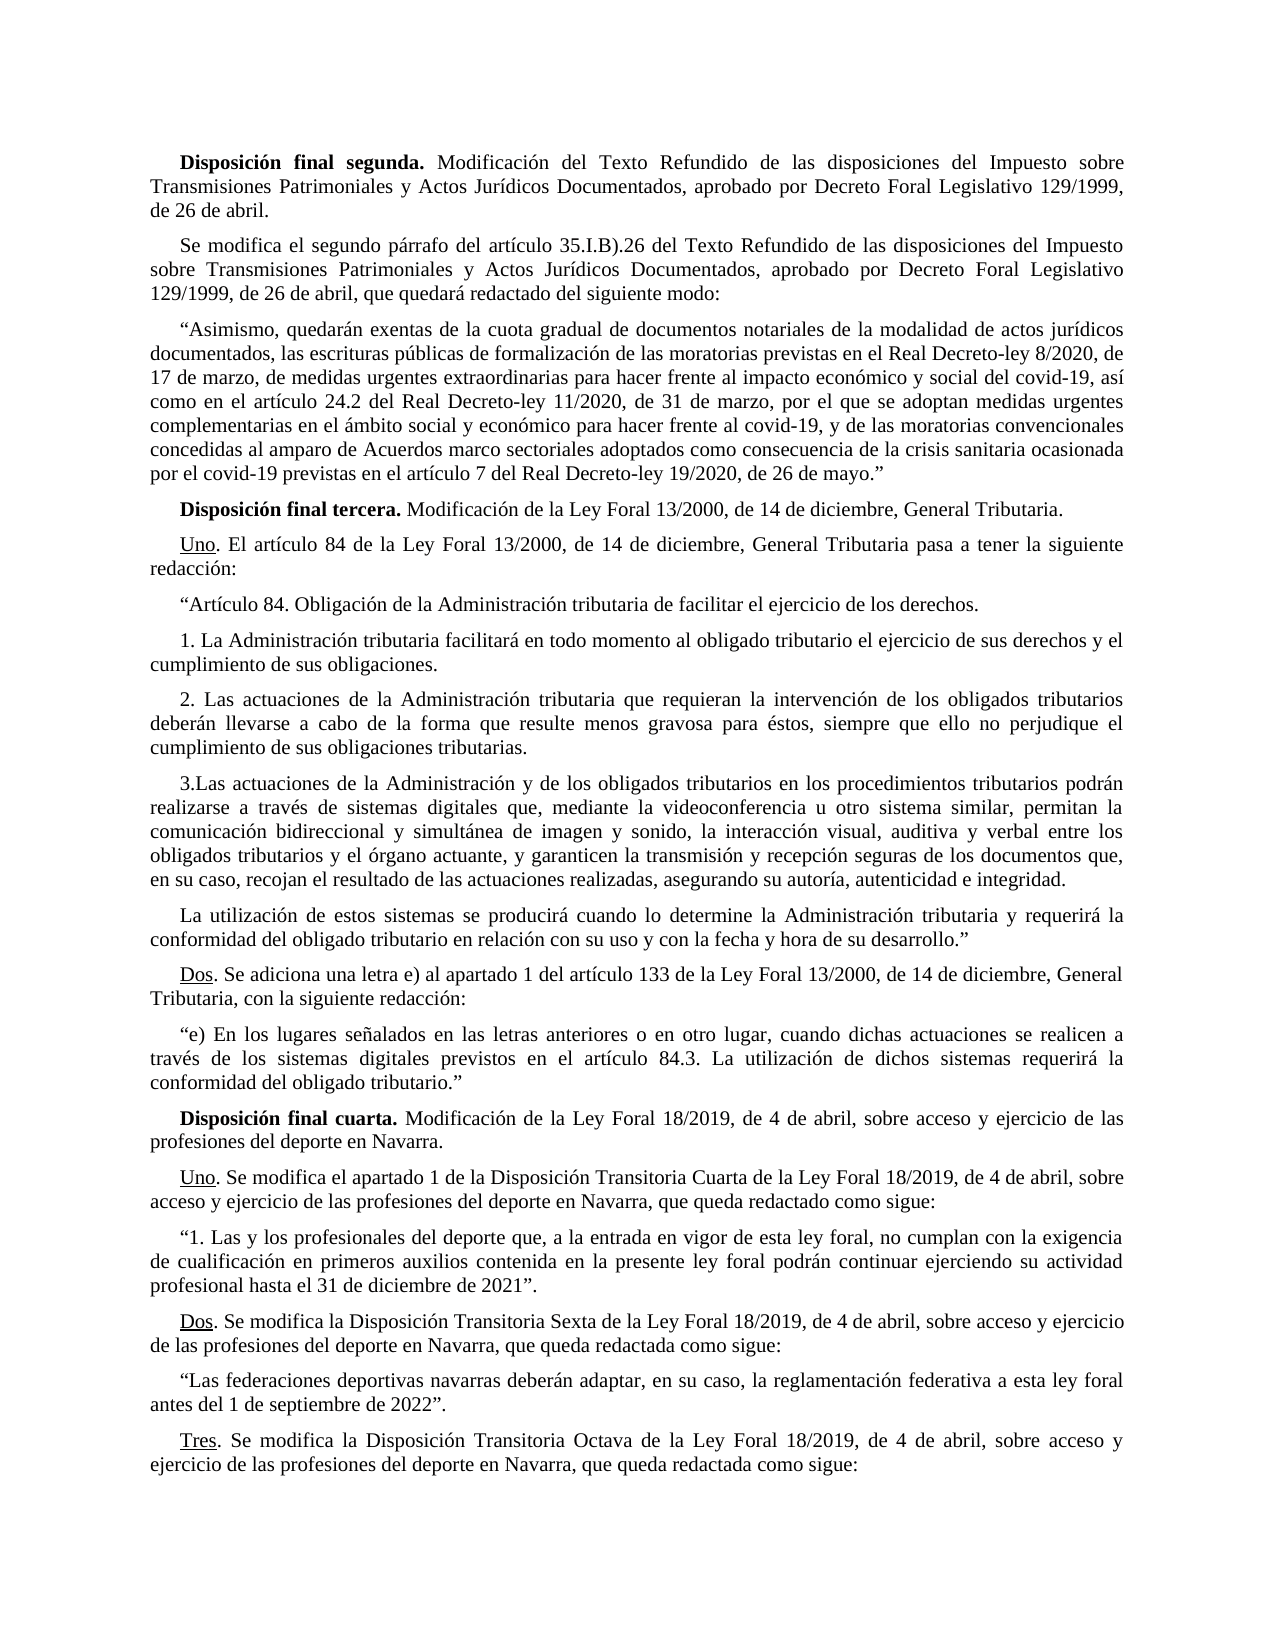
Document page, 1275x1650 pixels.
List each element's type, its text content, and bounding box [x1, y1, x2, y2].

text “1. Las y los profesionales del deporte que, a la entrada en vigor de esta ley foral, no cumplan con la exigencia de cualificación en primeros auxilios contenida en la presente ley foral podrán continuar ejerciendo su actividad profesional hasta el 31 de diciembre de 2021”. [150, 1225, 1125, 1297]
text Disposición final tercera. Modificación de la Ley Foral 13/2000, de 14 de diciembre, General Tributaria. [150, 497, 1125, 521]
text La utilización de estos sistemas se producirá cuando lo determine la Administración tributaria y requerirá la conformidad del obligado tributario en relación con su uso y con la fecha y hora de su desarrollo.” [150, 903, 1125, 951]
text Dos. Se modifica la Disposición Transitoria Sexta de la Ley Foral 18/2019, de 4 de abril, sobre acceso y ejercicio de las profesiones del deporte en Navarra, que queda redactada como sigue: [150, 1309, 1125, 1357]
text Uno. Se modifica el apartado 1 de la Disposición Transitoria Cuarta de la Ley Foral 18/2019, de 4 de abril, sobre acceso y ejercicio de las profesiones del deporte en Navarra, que queda redactado como sigue: [150, 1166, 1125, 1213]
text Se modifica el segundo párrafo del artículo 35.I.B).26 del Texto Refundido de las disposiciones del Impuesto sobre Transmisiones Patrimoniales y Actos Jurídicos Documentados, aprobado por Decreto Foral Legislativo 129/1999, de 26 de abril, que quedará redactado del siguiente modo: [150, 234, 1125, 306]
text “Las federaciones deportivas navarras deberán adaptar, en su caso, la reglamentación federativa a esta ley foral antes del 1 de septiembre de 2022”. [150, 1368, 1125, 1416]
text 2. Las actuaciones de la Administración tributaria que requieran la intervención de los obligados tributarios deberán llevarse a cabo de la forma que resulte menos gravosa para éstos, siempre que ello no perjudique el cumplimiento de sus obligaciones tributarias. [150, 688, 1125, 759]
text Tres. Se modifica la Disposición Transitoria Octava de la Ley Foral 18/2019, de 4 de abril, sobre acceso y ejercicio de las profesiones del deporte en Navarra, que queda redactada como sigue: [150, 1428, 1125, 1476]
text Dos. Se adiciona una letra e) al apartado 1 del artículo 133 de la Ley Foral 13/2000, de 14 de diciembre, General Tributaria, con la siguiente redacción: [150, 962, 1125, 1010]
text “Artículo 84. Obligación de la Administración tributaria de facilitar el ejercicio de los derechos. [150, 592, 1125, 616]
text “e) En los lugares señalados en las letras anteriores o en otro lugar, cuando dichas actuaciones se realicen a través de los sistemas digitales previstos en el artículo 84.3. La utilización de dichos sistemas requerirá la conformidad del obligado tributario.” [150, 1022, 1125, 1094]
text 3.Las actuaciones de la Administración y de los obligados tributarios en los procedimientos tributarios podrán realizarse a través de sistemas digitales que, mediante la videoconferencia u otro sistema similar, permitan la comunicación bidireccional y simultánea de imagen y sonido, la interacción visual, auditiva y verbal entre los obligados tributarios y el órgano actuante, y garanticen la transmisión y recepción seguras de los documentos que, en su caso, recojan el resultado de las actuaciones realizadas, asegurando su autoría, autenticidad e integridad. [150, 771, 1125, 891]
text Disposición final segunda. Modificación del Texto Refundido de las disposiciones del Impuesto sobre Transmisiones Patrimoniales y Actos Jurídicos Documentados, aprobado por Decreto Foral Legislativo 129/1999, de 26 de abril. [150, 150, 1125, 222]
text Uno. El artículo 84 de la Ley Foral 13/2000, de 14 de diciembre, General Tributaria pasa a tener la siguiente redacción: [150, 532, 1125, 580]
text Disposición final cuarta. Modificación de la Ley Foral 18/2019, de 4 de abril, sobre acceso y ejercicio de las profesiones del deporte en Navarra. [150, 1106, 1125, 1154]
text 1. La Administración tributaria facilitará en todo momento al obligado tributario el ejercicio de sus derechos y el cumplimiento de sus obligaciones. [150, 628, 1125, 676]
text “Asimismo, quedarán exentas de la cuota gradual de documentos notariales de la modalidad de actos jurídicos documentados, las escrituras públicas de formalización de las moratorias previstas en el Real Decreto-ley 8/2020, de 17 de marzo, de medidas urgentes extraordinarias para hacer frente al impacto económico y social del covid-19, así como en el artículo 24.2 del Real Decreto-ley 11/2020, de 31 de marzo, por el que se adoptan medidas urgentes complementarias en el ámbito social y económico para hacer frente al covid-19, y de las moratorias convencionales concedidas al amparo de Acuerdos marco sectoriales adoptados como consecuencia de la crisis sanitaria ocasionada por el covid-19 previstas en el artículo 7 del Real Decreto-ley 19/2020, de 26 de mayo.” [150, 317, 1125, 485]
